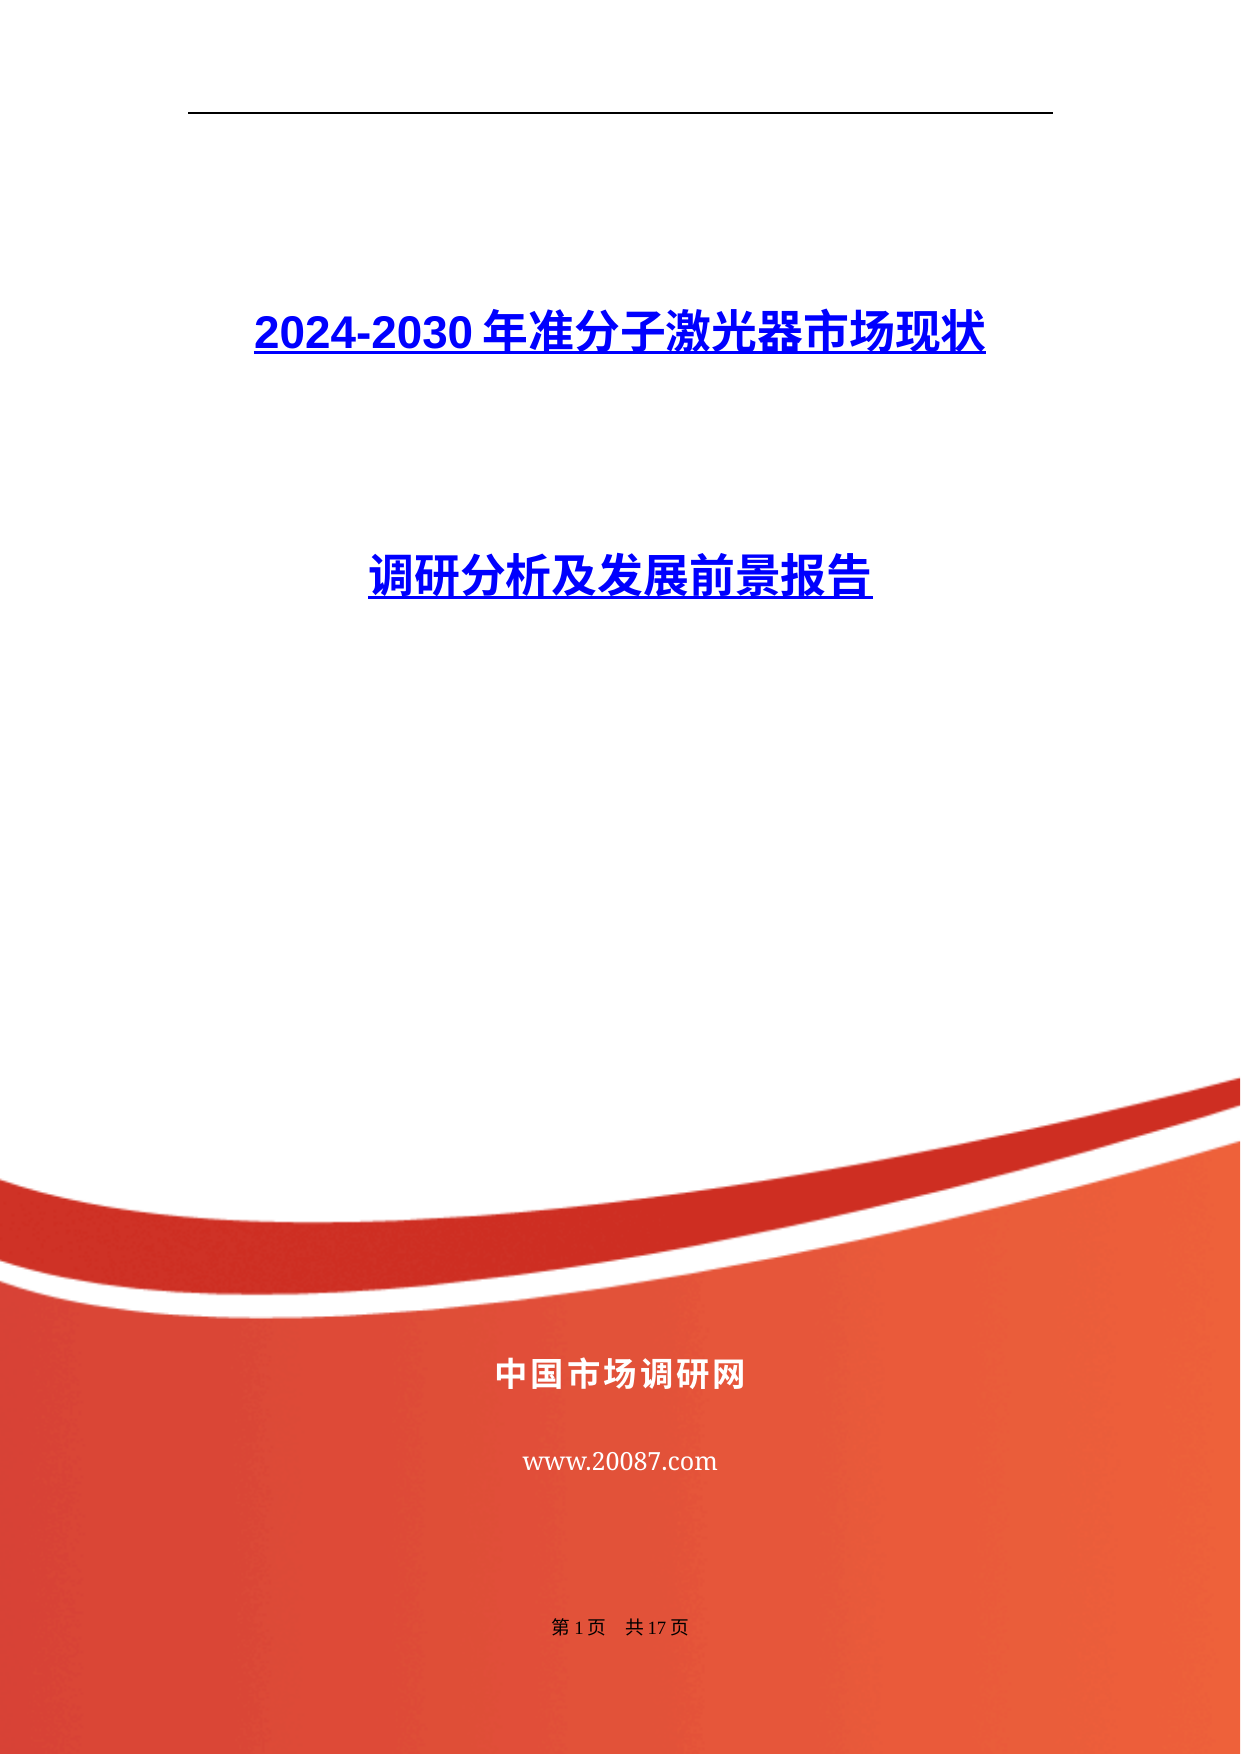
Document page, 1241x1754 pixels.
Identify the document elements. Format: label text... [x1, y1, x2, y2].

picture [0, 1006, 1241, 1754]
text www.20087.com [187, 1428, 1053, 1493]
table_header 2024-2030年准分子激光器市场现状调研分析及发展前景报告 [188, 207, 1053, 773]
subtitle 中国市场调研网 [187, 1339, 1053, 1404]
